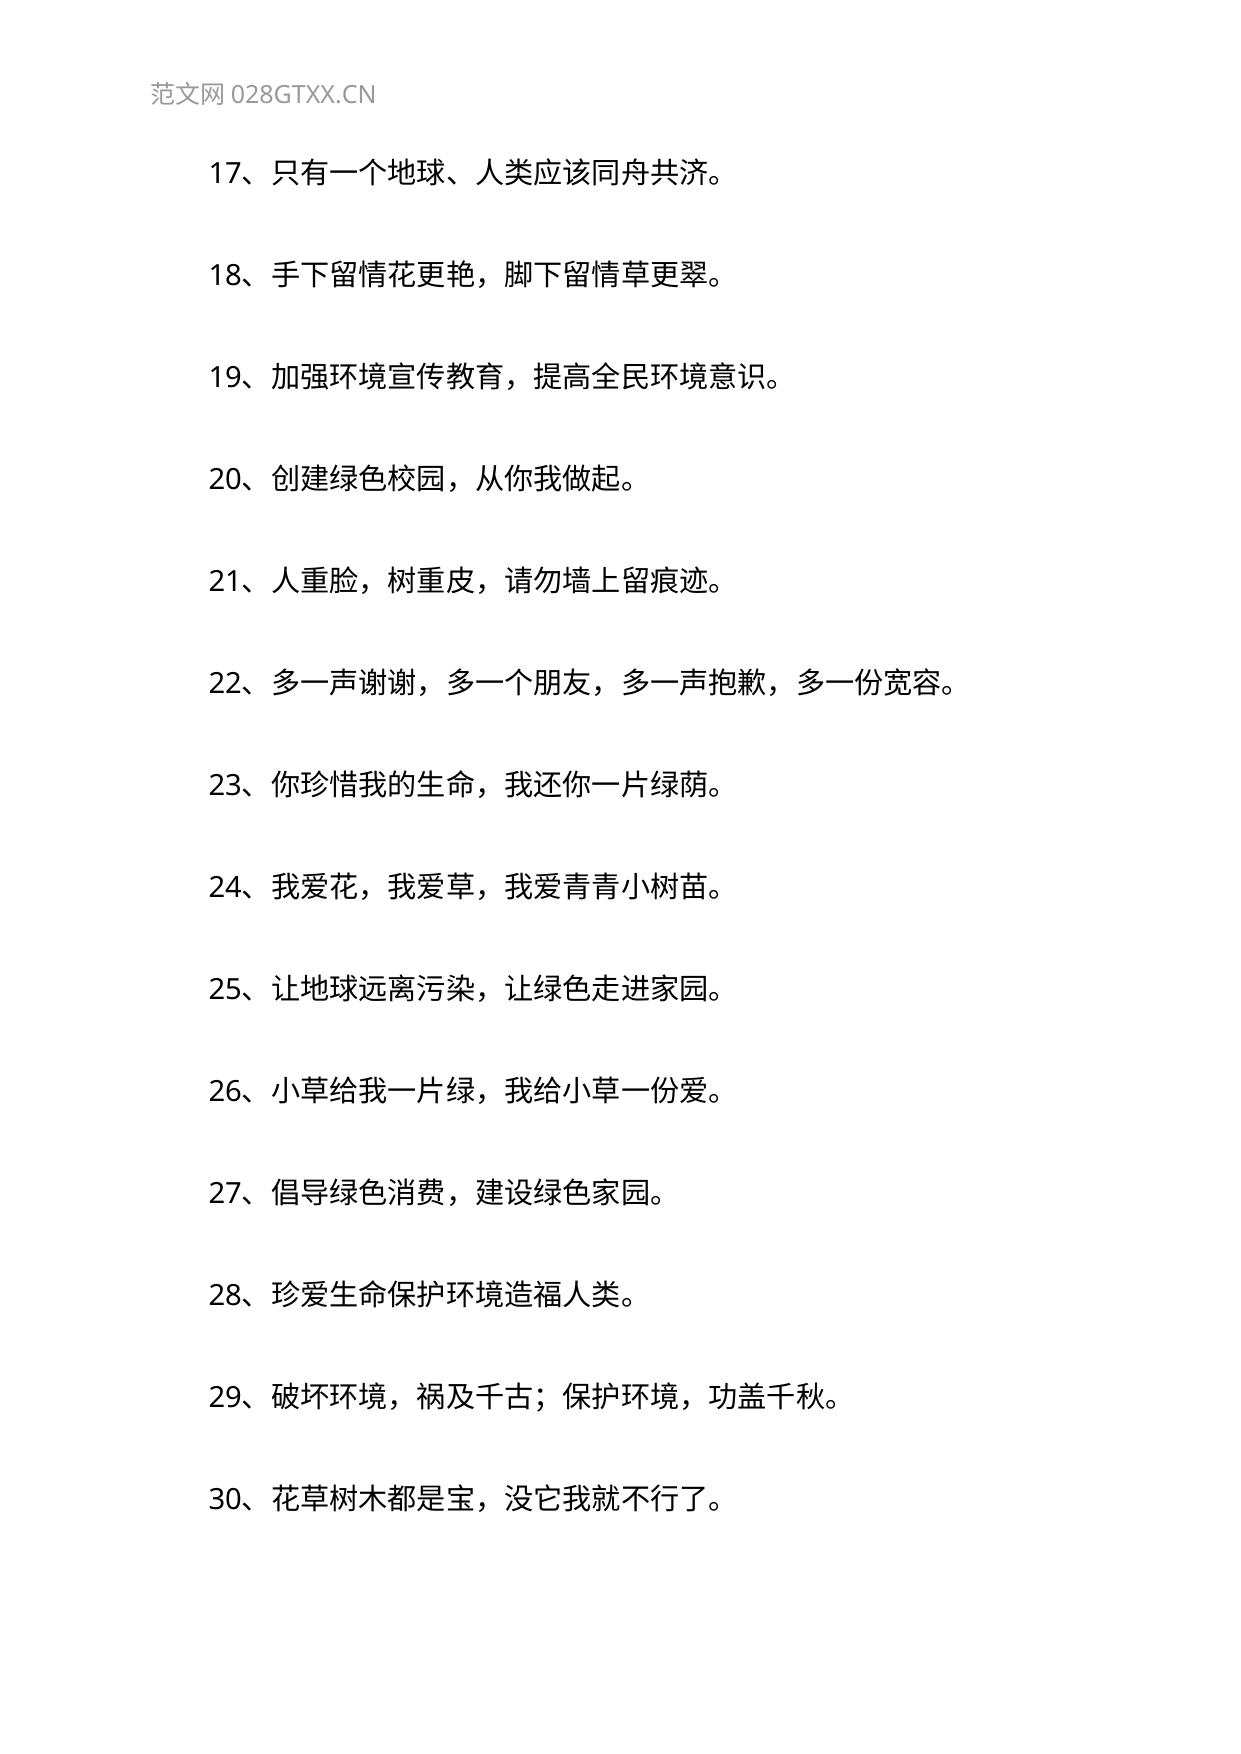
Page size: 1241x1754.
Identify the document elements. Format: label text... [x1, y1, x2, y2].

text 23、你珍惜我的生命，我还你一片绿荫。 [150, 762, 1090, 804]
text 27、倡导绿色消费，建设绿色家园。 [150, 1170, 1090, 1212]
text 21、人重脸，树重皮，请勿墙上留痕迹。 [150, 558, 1090, 600]
text 25、让地球远离污染，让绿色走进家园。 [150, 966, 1090, 1008]
text 30、花草树木都是宝，没它我就不行了。 [150, 1476, 1090, 1518]
text 22、多一声谢谢，多一个朋友，多一声抱歉，多一份宽容。 [150, 660, 1090, 702]
text 24、我爱花，我爱草，我爱青青小树苗。 [150, 864, 1090, 906]
text 28、珍爱生命保护环境造福人类。 [150, 1272, 1090, 1314]
text 18、手下留情花更艳，脚下留情草更翠。 [150, 252, 1090, 294]
text 29、破坏环境，祸及千古；保护环境，功盖千秋。 [150, 1374, 1090, 1416]
text 20、创建绿色校园，从你我做起。 [150, 456, 1090, 498]
text 26、小草给我一片绿，我给小草一份爱。 [150, 1068, 1090, 1110]
text 17、只有一个地球、人类应该同舟共济。 [150, 150, 1090, 192]
text 19、加强环境宣传教育，提高全民环境意识。 [150, 354, 1090, 396]
